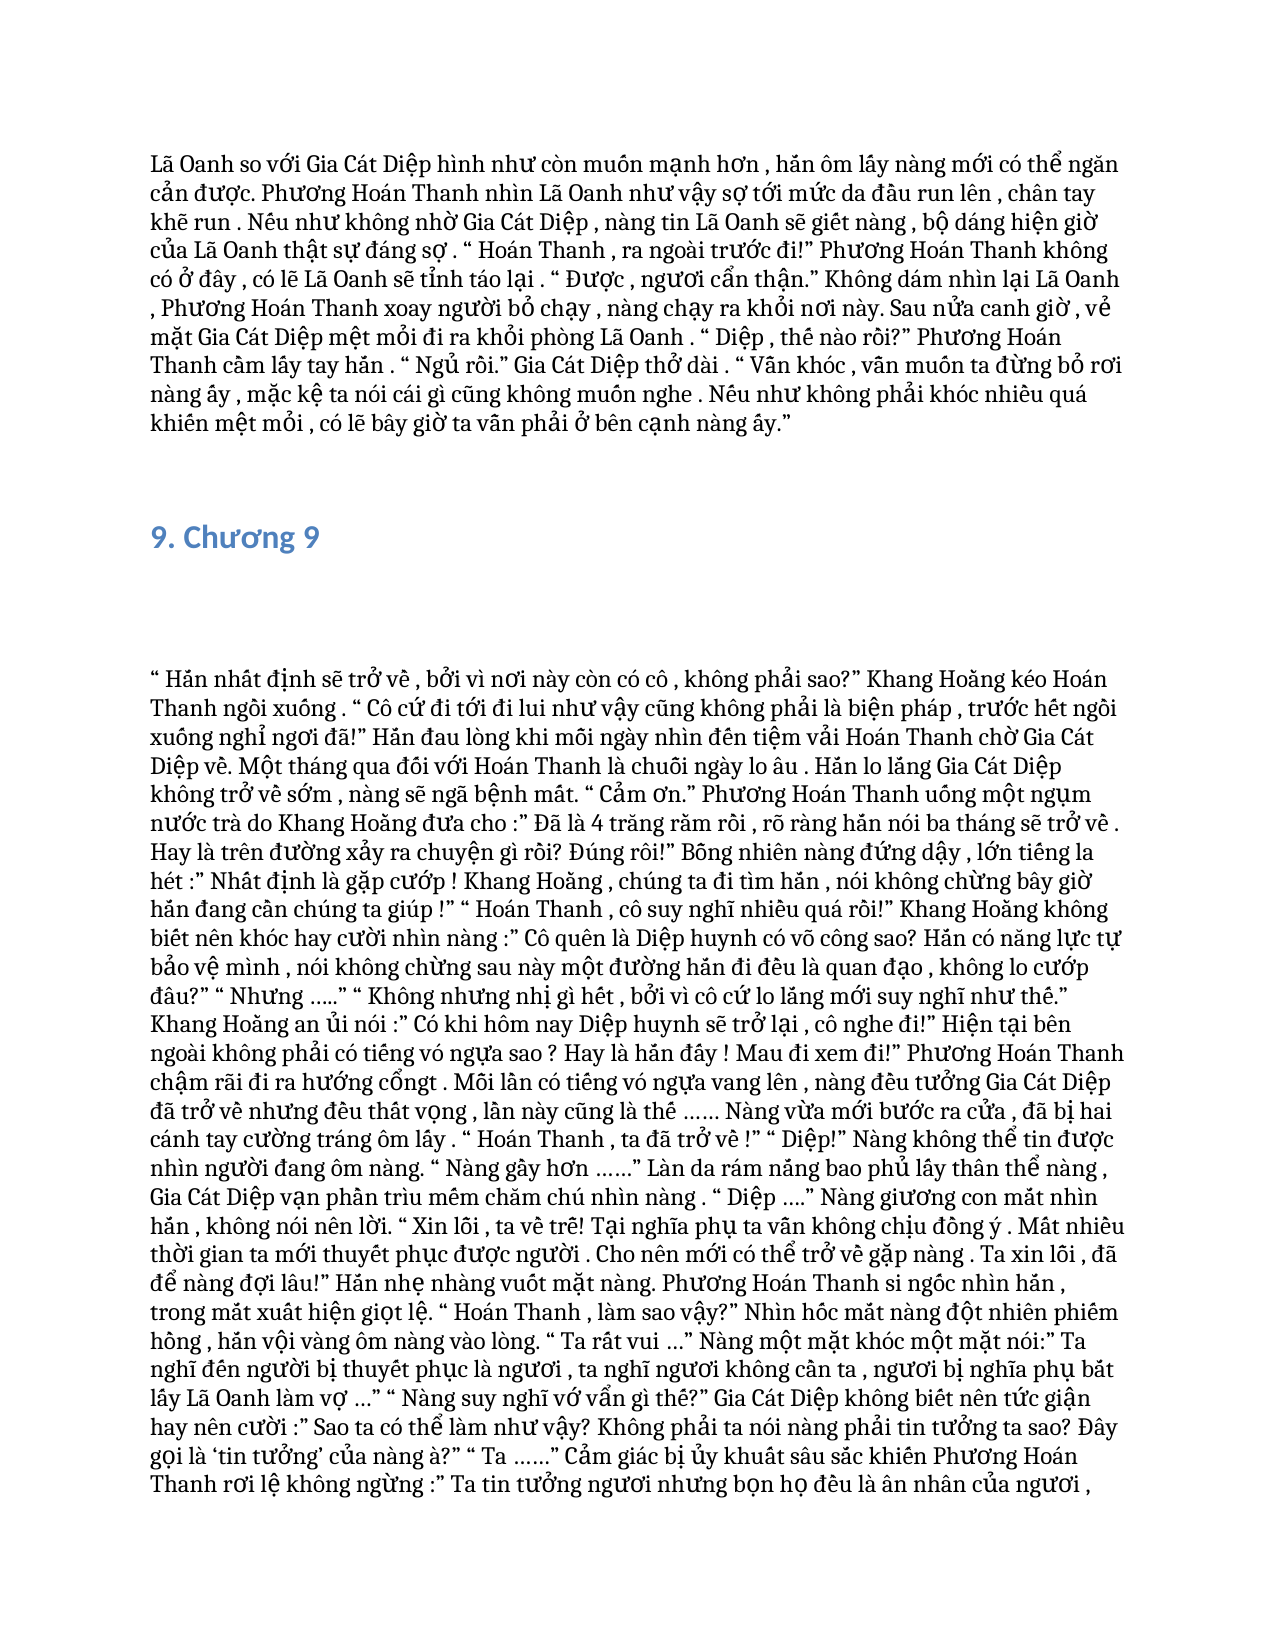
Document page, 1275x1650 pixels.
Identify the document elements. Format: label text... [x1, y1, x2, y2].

subtitle 9. Chương 9 [150, 516, 1125, 557]
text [150, 150, 1125, 495]
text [150, 665, 1125, 1499]
